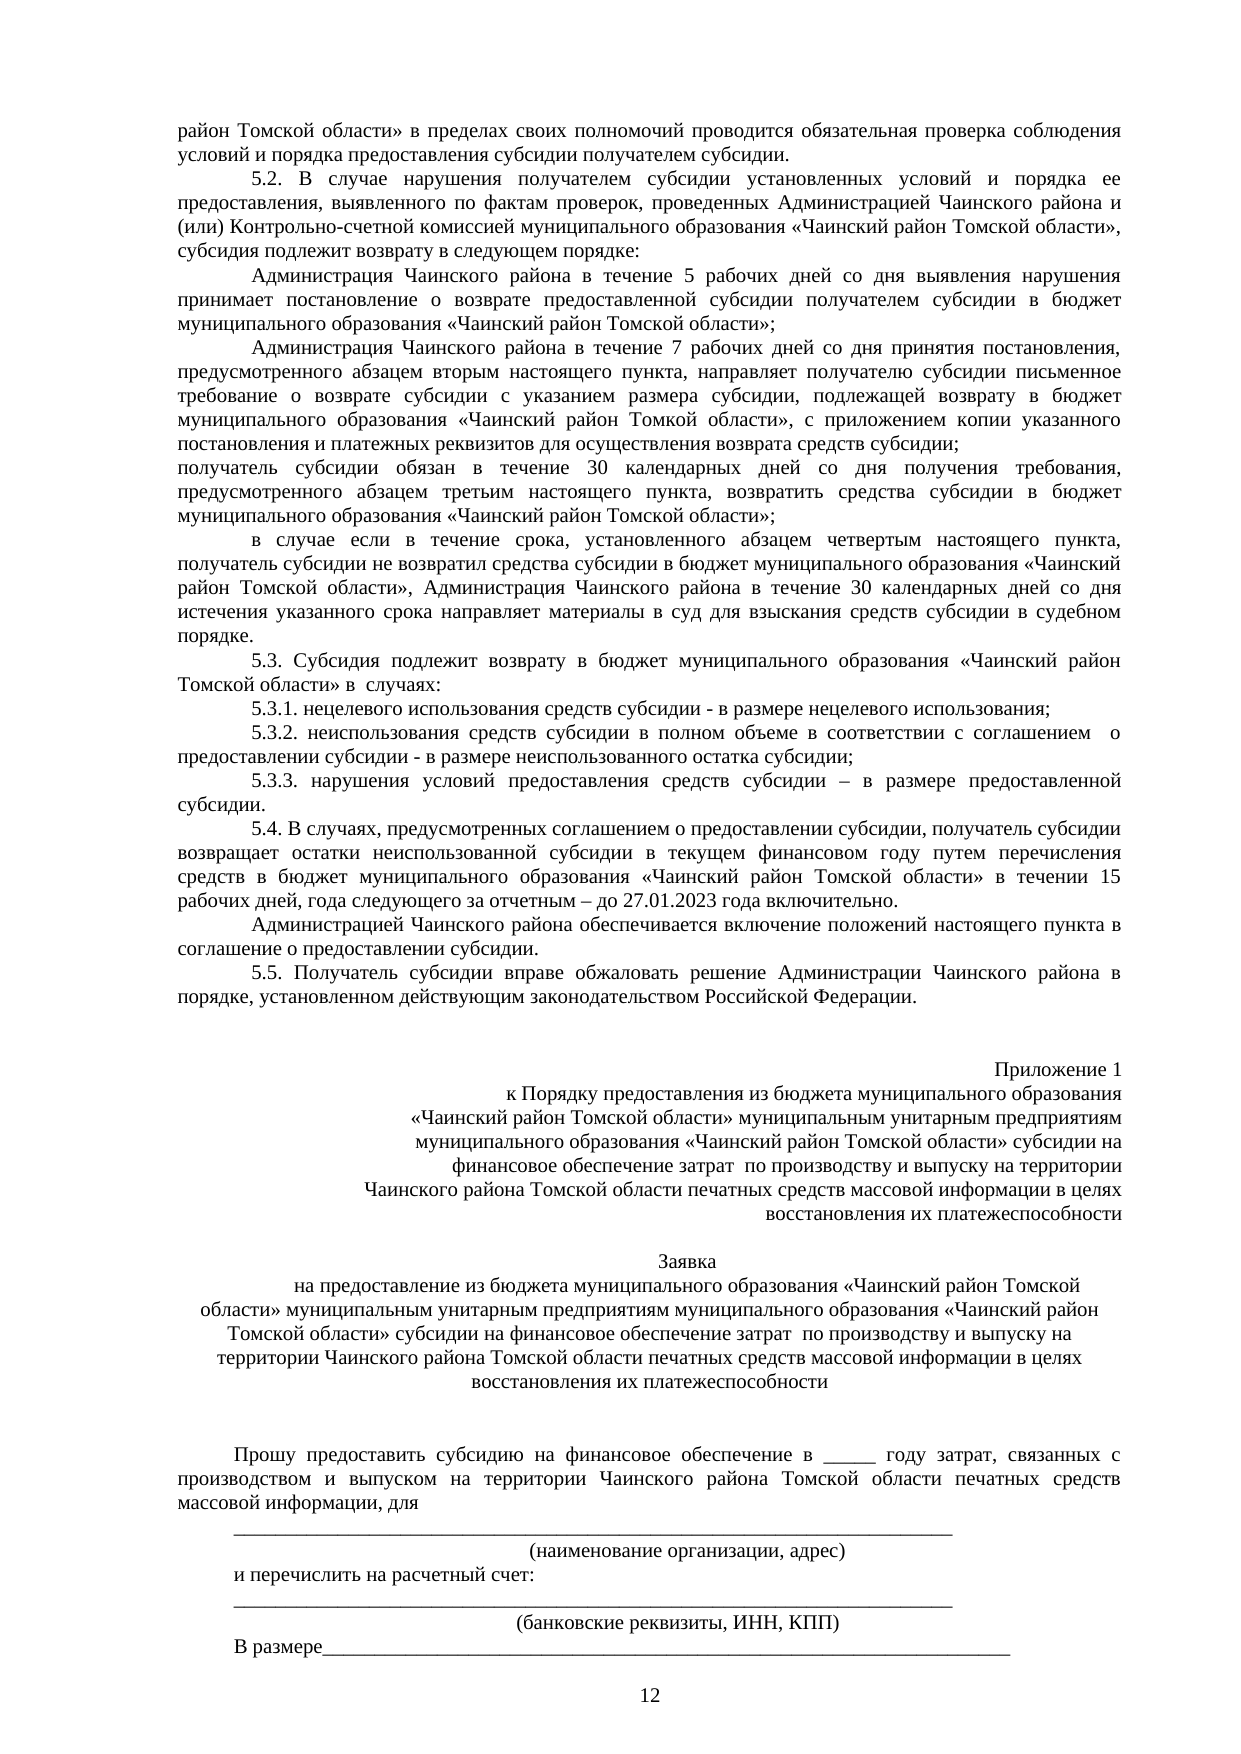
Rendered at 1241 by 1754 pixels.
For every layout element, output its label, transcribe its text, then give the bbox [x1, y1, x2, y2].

text на предоставление из бюджета муниципального образования «Чаинский район Томской области» муниципальным унитарным предприятиям муниципального образования «Чаинский район Томской области» субсидии на финансовое обеспечение затрат по производству и выпуску на территории Чаинского района Томской области печатных средств массовой информации в целях восстановления их платежеспособности [177, 1273, 1122, 1393]
text Заявка [177, 1249, 1122, 1273]
text 5.5. Получатель субсидии вправе обжаловать решение Администрации Чаинского района в порядке, установленном действующим законодательством Российской Федерации. [177, 960, 1122, 1008]
text (наименование организации, адрес) [177, 1538, 1122, 1562]
text Приложение 1 [354, 1057, 1122, 1081]
text 5.4. В случаях, предусмотренных соглашением о предоставлении субсидии, получатель субсидии возвращает остатки неиспользованной субсидии в текущем финансовом году путем перечисления средств в бюджет муниципального образования «Чаинский район Томской области» в течении 15 рабочих дней, года следующего за отчетным – до 27.01.2023 года включительно. [177, 816, 1122, 912]
text к Порядку предоставления из бюджета муниципального образования «Чаинский район Томской области» муниципальным унитарным предприятиям муниципального образования «Чаинский район Томской области» субсидии на финансовое обеспечение затрат по производству и выпуску на территории Чаинского района Томской области печатных средств массовой информации в целях восстановления их платежеспособности [354, 1081, 1122, 1225]
text получатель субсидии обязан в течение 30 календарных дней со дня получения требования, предусмотренного абзацем третьим настоящего пункта, возвратить средства субсидии в бюджет муниципального образования «Чаинский район Томской области»; [177, 455, 1122, 527]
text 5.3. Субсидия подлежит возврату в бюджет муниципального образования «Чаинский район Томской области» в случаях: [177, 647, 1122, 696]
text и перечислить на расчетный счет: [177, 1562, 1122, 1586]
text 5.3.1. нецелевого использования средств субсидии - в размере нецелевого использования; [177, 696, 1122, 720]
text _____________________________________________________________________ [177, 1586, 1122, 1610]
text в случае если в течение срока, установленного абзацем четвертым настоящего пункта, получатель субсидии не возвратил средства субсидии в бюджет муниципального образования «Чаинский район Томской области», Администрация Чаинского района в течение 30 календарных дней со дня истечения указанного срока направляет материалы в суд для взыскания средств субсидии в судебном порядке. [177, 527, 1122, 647]
text 5.2. В случае нарушения получателем субсидии установленных условий и порядка ее предоставления, выявленного по фактам проверок, проведенных Администрацией Чаинского района и (или) Контрольно-счетной комиссией муниципального образования «Чаинский район Томской области», субсидия подлежит возврату в следующем порядке: [177, 166, 1122, 262]
text Администрация Чаинского района в течение 7 рабочих дней со дня принятия постановления, предусмотренного абзацем вторым настоящего пункта, направляет получателю субсидии письменное требование о возврате субсидии с указанием размера субсидии, подлежащей возврату в бюджет муниципального образования «Чаинский район Томкой области», с приложением копии указанного постановления и платежных реквизитов для осуществления возврата средств субсидии; [177, 335, 1122, 455]
text 5.3.3. нарушения условий предоставления средств субсидии – в размере предоставленной субсидии. [177, 768, 1122, 816]
text (банковские реквизиты, ИНН, КПП) [177, 1610, 1122, 1634]
text 5.3.2. неиспользования средств субсидии в полном объеме в соответствии с соглашением о предоставлении субсидии - в размере неиспользованного остатка субсидии; [177, 720, 1122, 768]
text Прошу предоставить субсидию на финансовое обеспечение в _____ году затрат, связанных с производством и выпуском на территории Чаинского района Томской области печатных средств массовой информации, для [177, 1442, 1122, 1514]
text _____________________________________________________________________ [177, 1514, 1122, 1538]
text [177, 118, 1122, 166]
text Администрация Чаинского района в течение 5 рабочих дней со дня выявления нарушения принимает постановление о возврате предоставленной субсидии получателем субсидии в бюджет муниципального образования «Чаинский район Томской области»; [177, 262, 1122, 335]
text Администрацией Чаинского района обеспечивается включение положений настоящего пункта в соглашение о предоставлении субсидии. [177, 912, 1122, 960]
text В размере__________________________________________________________________ [177, 1634, 1122, 1658]
